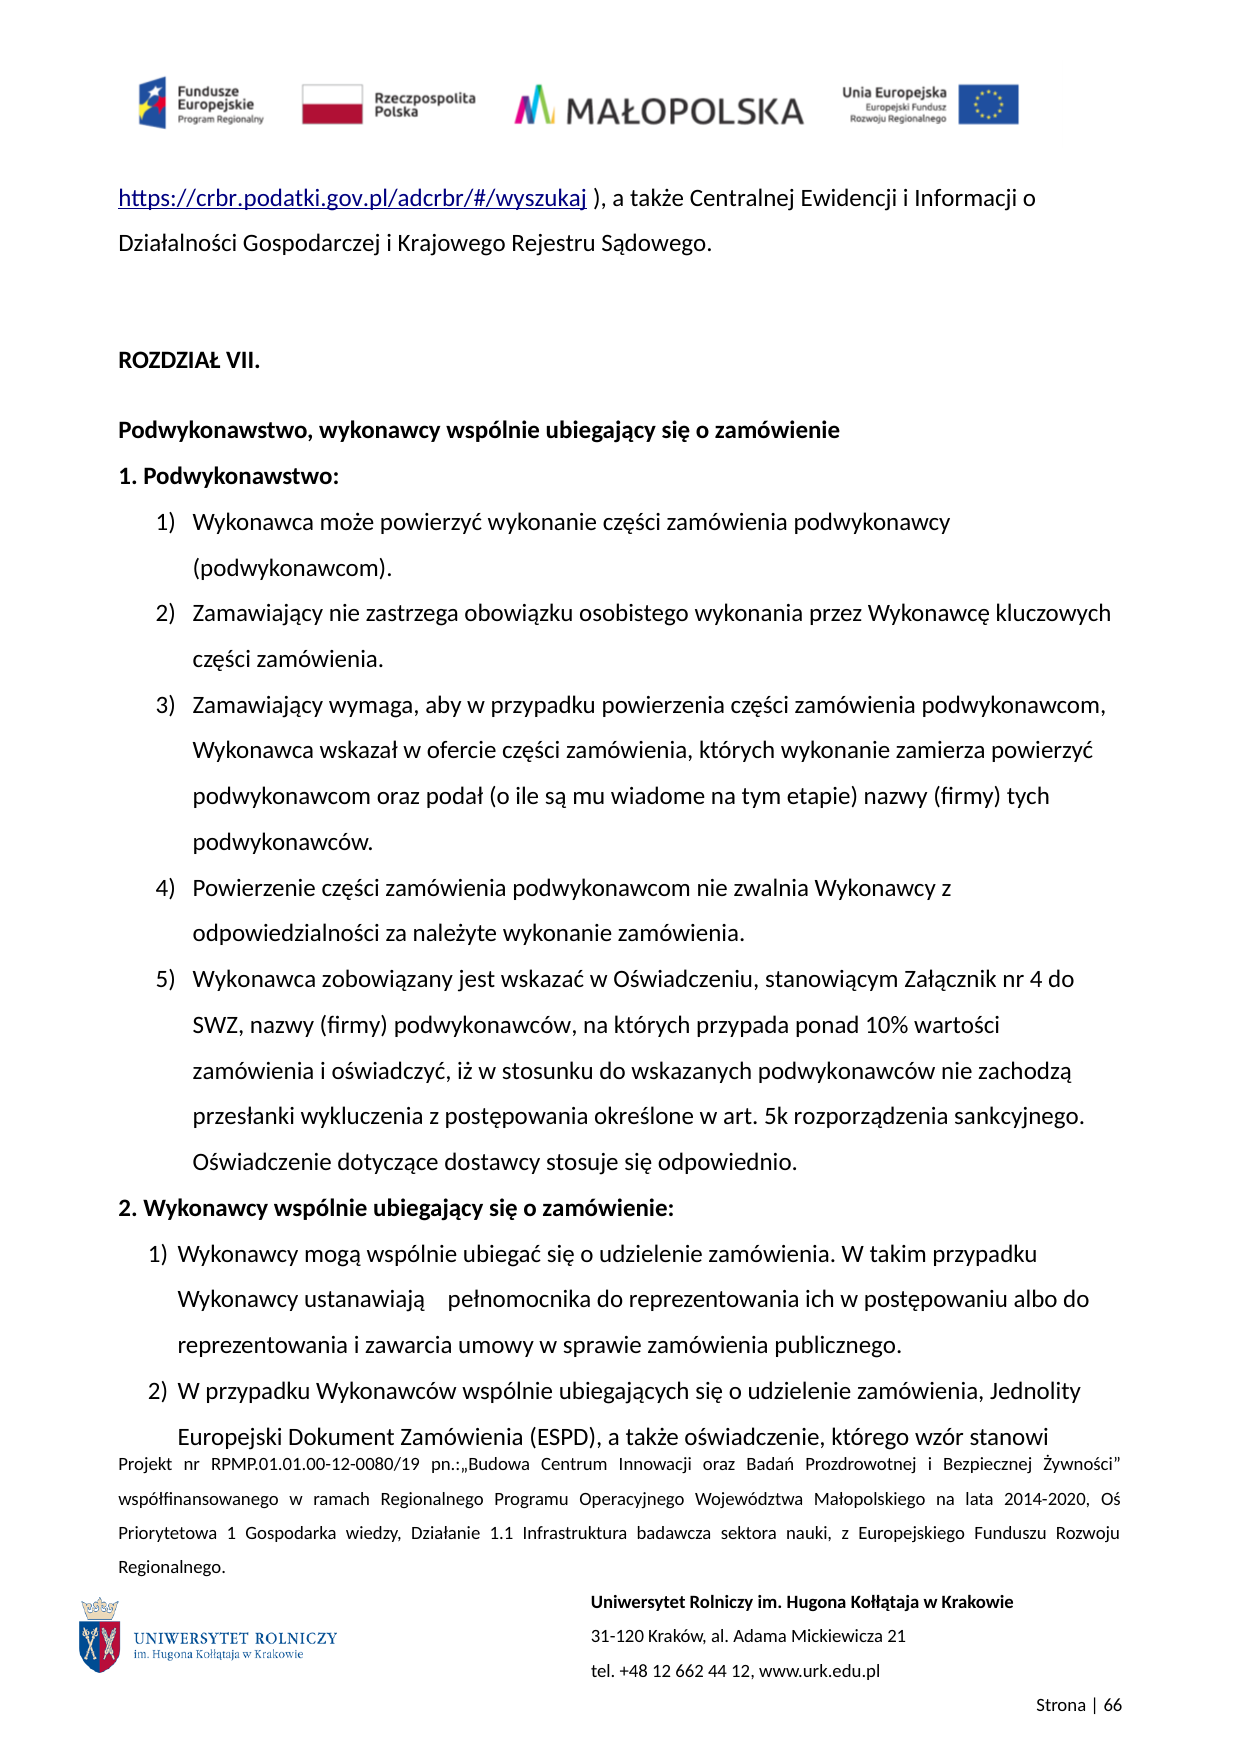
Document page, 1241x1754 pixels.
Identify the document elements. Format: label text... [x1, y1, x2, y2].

list Wykonawcy mogą wspólnie ubiegać się o udzielenie zamówienia. W takim przypadku Wykonawcy ustanawiają pełnomocnika do reprezentowania ich w postępowaniu albo do reprezentowania i zawarcia umowy w sprawie zamówienia publicznego. [148, 1238, 1122, 1360]
text 1. Podwykonawstwo: [118, 460, 1122, 491]
list Zamawiający wymaga, aby w przypadku powierzenia części zamówienia podwykonawcom, Wykonawca wskazał w ofercie części zamówienia, których wykonanie zamierza powierzyć podwykonawcom oraz podał (o ile są mu wiadome na tym etapie) nazwy (firmy) tych podwykonawców. [155, 689, 1122, 857]
subtitle ROZDZIAŁ VII. [118, 344, 1122, 374]
list Zamawiający nie zastrzega obowiązku osobistego wykonania przez Wykonawcę kluczowych części zamówienia. [155, 597, 1122, 674]
list Wykonawca może powierzyć wykonanie części zamówienia podwykonawcy (podwykonawcom). [155, 506, 1122, 582]
picture [75, 1597, 349, 1676]
picture [118, 60, 1063, 148]
list Wykonawca zobowiązany jest wskazać w Oświadczeniu, stanowiącym Załącznik nr 4 do SWZ, nazwy (firmy) podwykonawców, na których przypada ponad 10% wartości zamówienia i oświadczyć, iż w stosunku do wskazanych podwykonawców nie zachodzą przesłanki wykluczenia z postępowania określone w art. 5k rozporządzenia sankcyjnego. Oświadczenie dotyczące dostawcy stosuje się odpowiednio. [155, 963, 1122, 1177]
subtitle Podwykonawstwo, wykonawcy wspólnie ubiegający się o zamówienie [118, 414, 1122, 445]
list Powierzenie części zamówienia podwykonawcom nie zwalnia Wykonawcy z odpowiedzialności za należyte wykonanie zamówienia. [155, 872, 1122, 948]
text 2. Wykonawcy wspólnie ubiegający się o zamówienie: [118, 1192, 1122, 1222]
